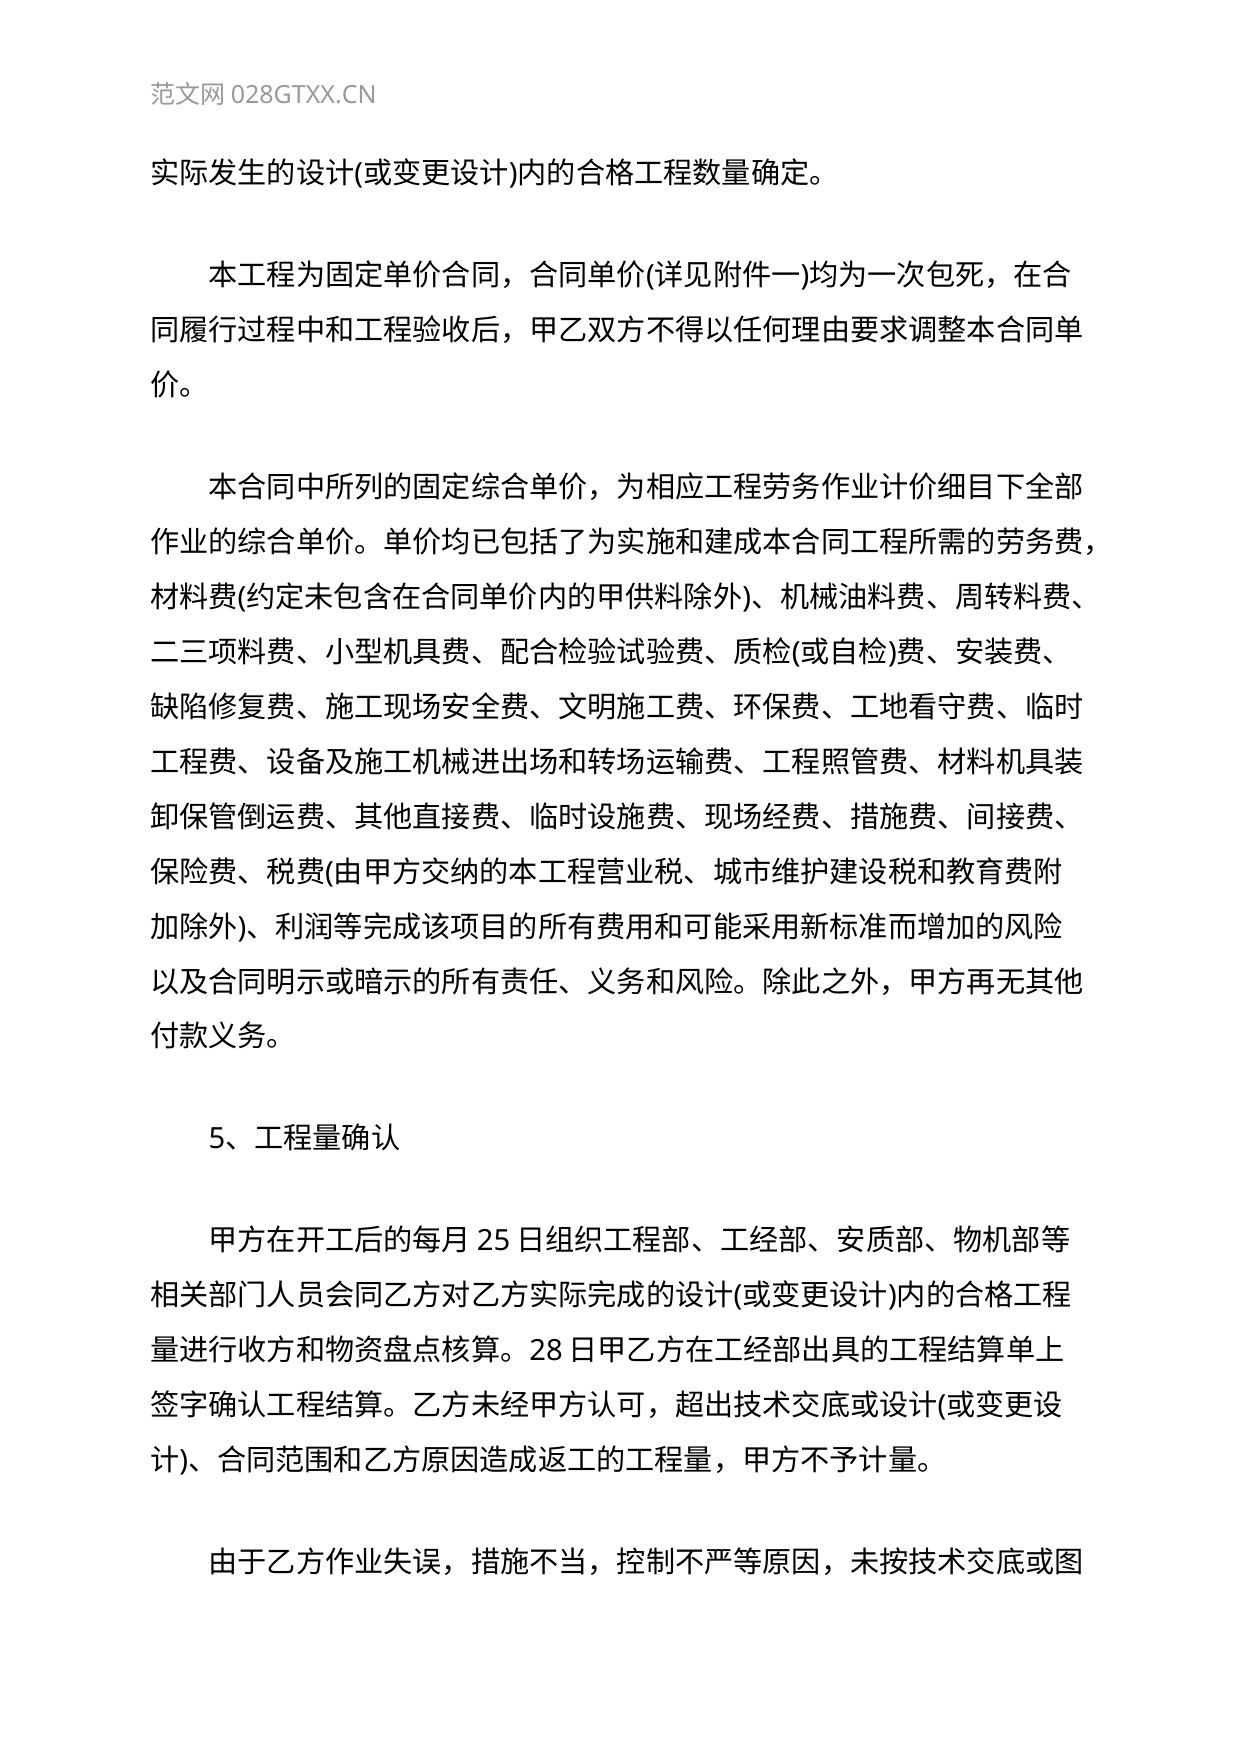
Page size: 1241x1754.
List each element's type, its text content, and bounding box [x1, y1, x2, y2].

text 5、工程量确认 [150, 1115, 1090, 1157]
text 本工程为固定单价合同，合同单价(详见附件一)均为一次包死，在合同履行过程中和工程验收后，甲乙双方不得以任何理由要求调整本合同单价。 [150, 252, 1090, 404]
text 本合同中所列的固定综合单价，为相应工程劳务作业计价细目下全部作业的综合单价。单价均已包括了为实施和建成本合同工程所需的劳务费，材料费(约定未包含在合同单价内的甲供料除外)、机械油料费、周转料费、二三项料费、小型机具费、配合检验试验费、质检(或自检)费、安装费、缺陷修复费、施工现场安全费、文明施工费、环保费、工地看守费、临时工程费、设备及施工机械进出场和转场运输费、工程照管费、材料机具装卸保管倒运费、其他直接费、临时设施费、现场经费、措施费、间接费、保险费、税费(由甲方交纳的本工程营业税、城市维护建设税和教育费附加除外)、利润等完成该项目的所有费用和可能采用新标准而增加的风险以及合同明示或暗示的所有责任、义务和风险。除此之外，甲方再无其他付款义务。 [150, 464, 1090, 1055]
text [150, 1539, 1090, 1581]
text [150, 150, 1090, 192]
text 甲方在开工后的每月25日组织工程部、工经部、安质部、物机部等相关部门人员会同乙方对乙方实际完成的设计(或变更设计)内的合格工程量进行收方和物资盘点核算。28日甲乙方在工经部出具的工程结算单上签字确认工程结算。乙方未经甲方认可，超出技术交底或设计(或变更设计)、合同范围和乙方原因造成返工的工程量，甲方不予计量。 [150, 1217, 1090, 1479]
